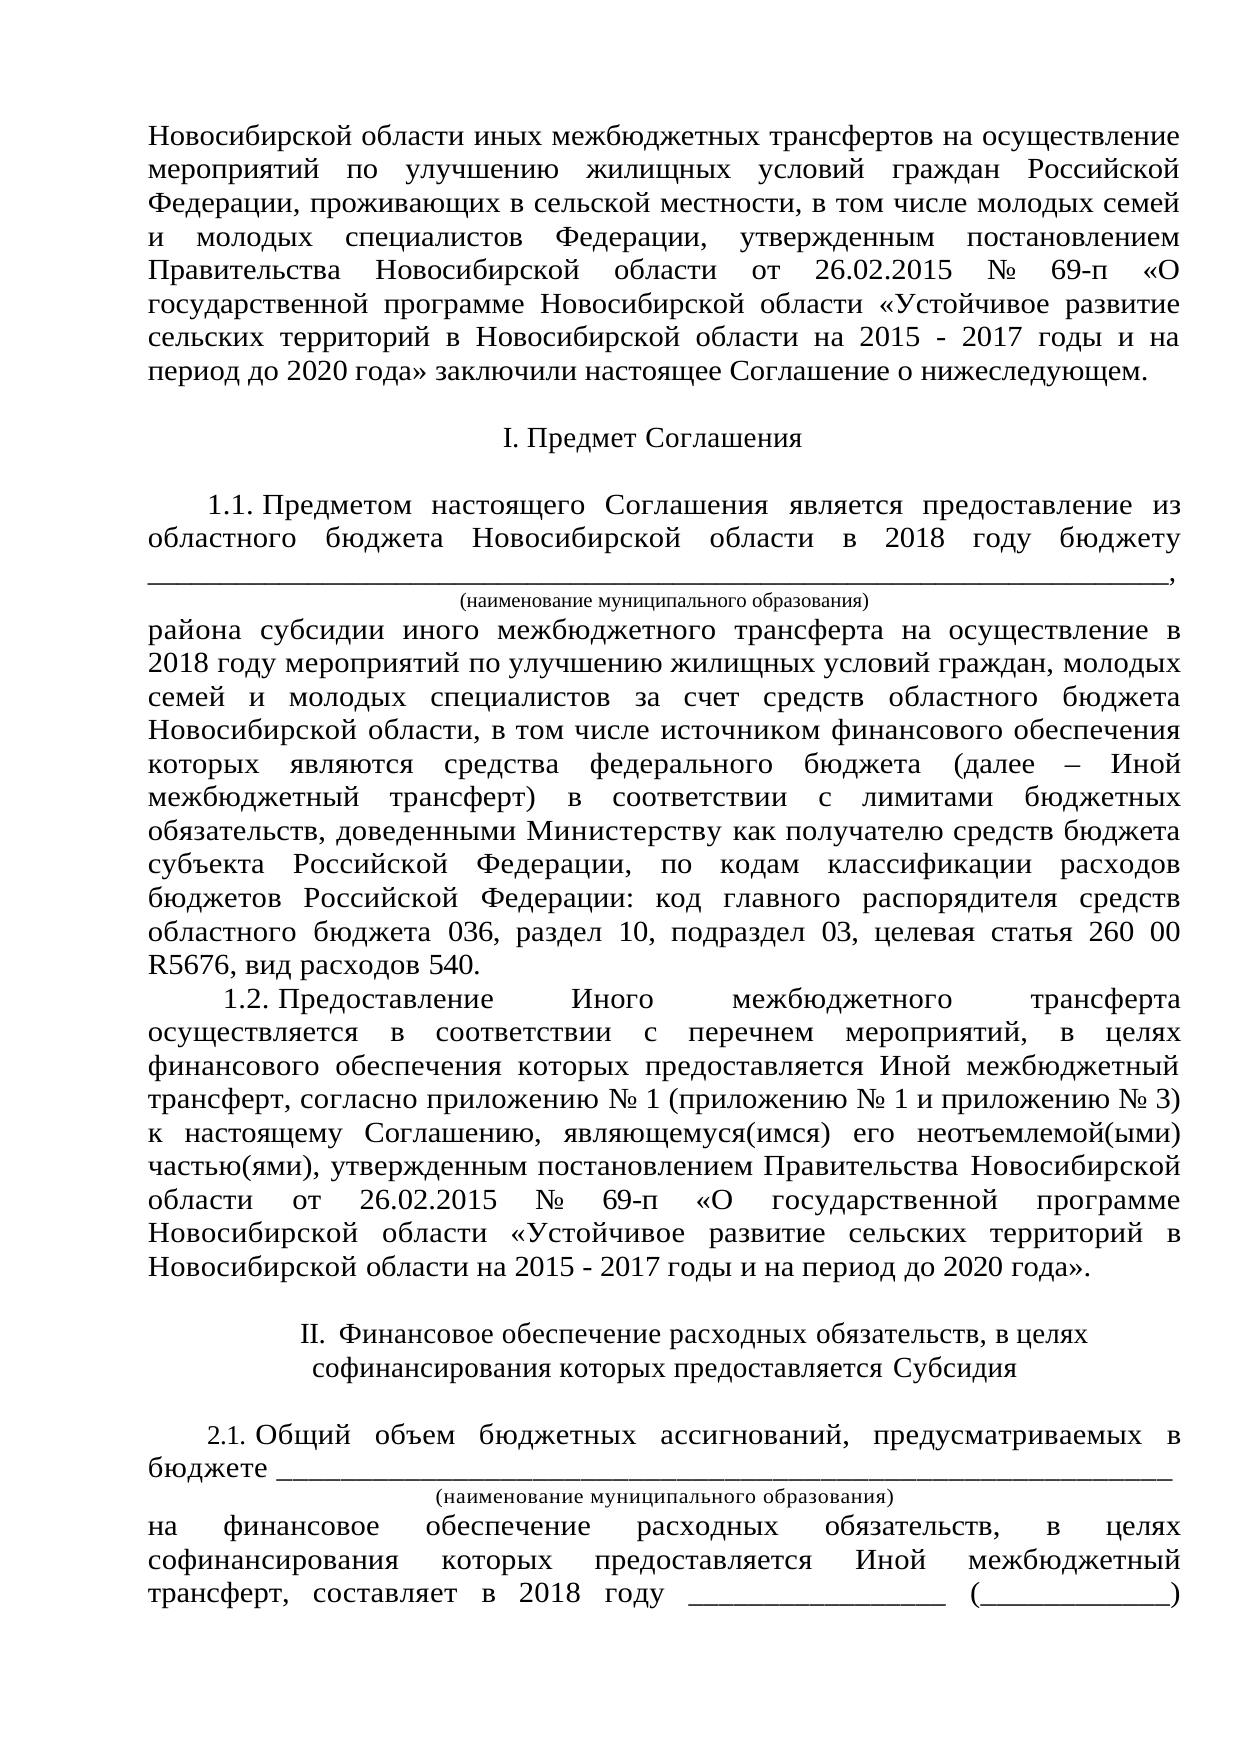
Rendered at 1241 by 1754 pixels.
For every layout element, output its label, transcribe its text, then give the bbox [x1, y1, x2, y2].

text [148, 118, 1181, 386]
text 1.1. Предметом настоящего Соглашения является предоставление из областного бюджета Новосибирской области в 2018 году бюджету ______________________________________________________________________, [148, 487, 1181, 588]
subtitle Финансовое обеспечение расходных обязательств, в целях софинансирования которых предоставляется Субсидия [148, 1316, 1181, 1383]
text района субсидии иного межбюджетного трансферта на осуществление в 2018 году мероприятий по улучшению жилищных условий граждан, молодых семей и молодых специалистов за счет средств областного бюджета Новосибирской области, в том числе источником финансового обеспечения которых являются средства федерального бюджета (далее – Иной межбюджетный трансферт) в соответствии с лимитами бюджетных обязательств, доведенными Министерству как получателю средств бюджета субъекта Российской Федерации, по кодам классификации расходов бюджетов Российской Федерации: код главного распорядителя средств областного бюджета 036, раздел 10, подраздел 03, целевая статья 260 00 R5676, вид расходов 540. [148, 612, 1181, 981]
text (наименование муниципального образования) [148, 588, 1181, 612]
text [148, 1508, 1181, 1609]
list (наименование муниципального образования) [207, 1484, 1181, 1508]
text 1.2. Предоставление Иного межбюджетного трансферта осуществляется в соответствии с перечнем мероприятий, в целях финансового обеспечения которых предоставляется Иной межбюджетный трансферт, согласно приложению № 1 (приложению № 1 и приложению № 3) к настоящему Соглашению, являющемуся(имся) его неотъемлемой(ыми) частью(ями), утвержденным постановлением Правительства Новосибирской области от 26.02.2015 № 69-п «О государственной программе Новосибирской области «Устойчивое развитие сельских территорий в Новосибирской области на 2015 - 2017 годы и на период до 2020 года». [148, 981, 1181, 1283]
subtitle Предмет Соглашения [124, 420, 1181, 453]
list Общий объем бюджетных ассигнований, предусматриваемых в бюджете ________________________________________________________ [148, 1417, 1181, 1484]
